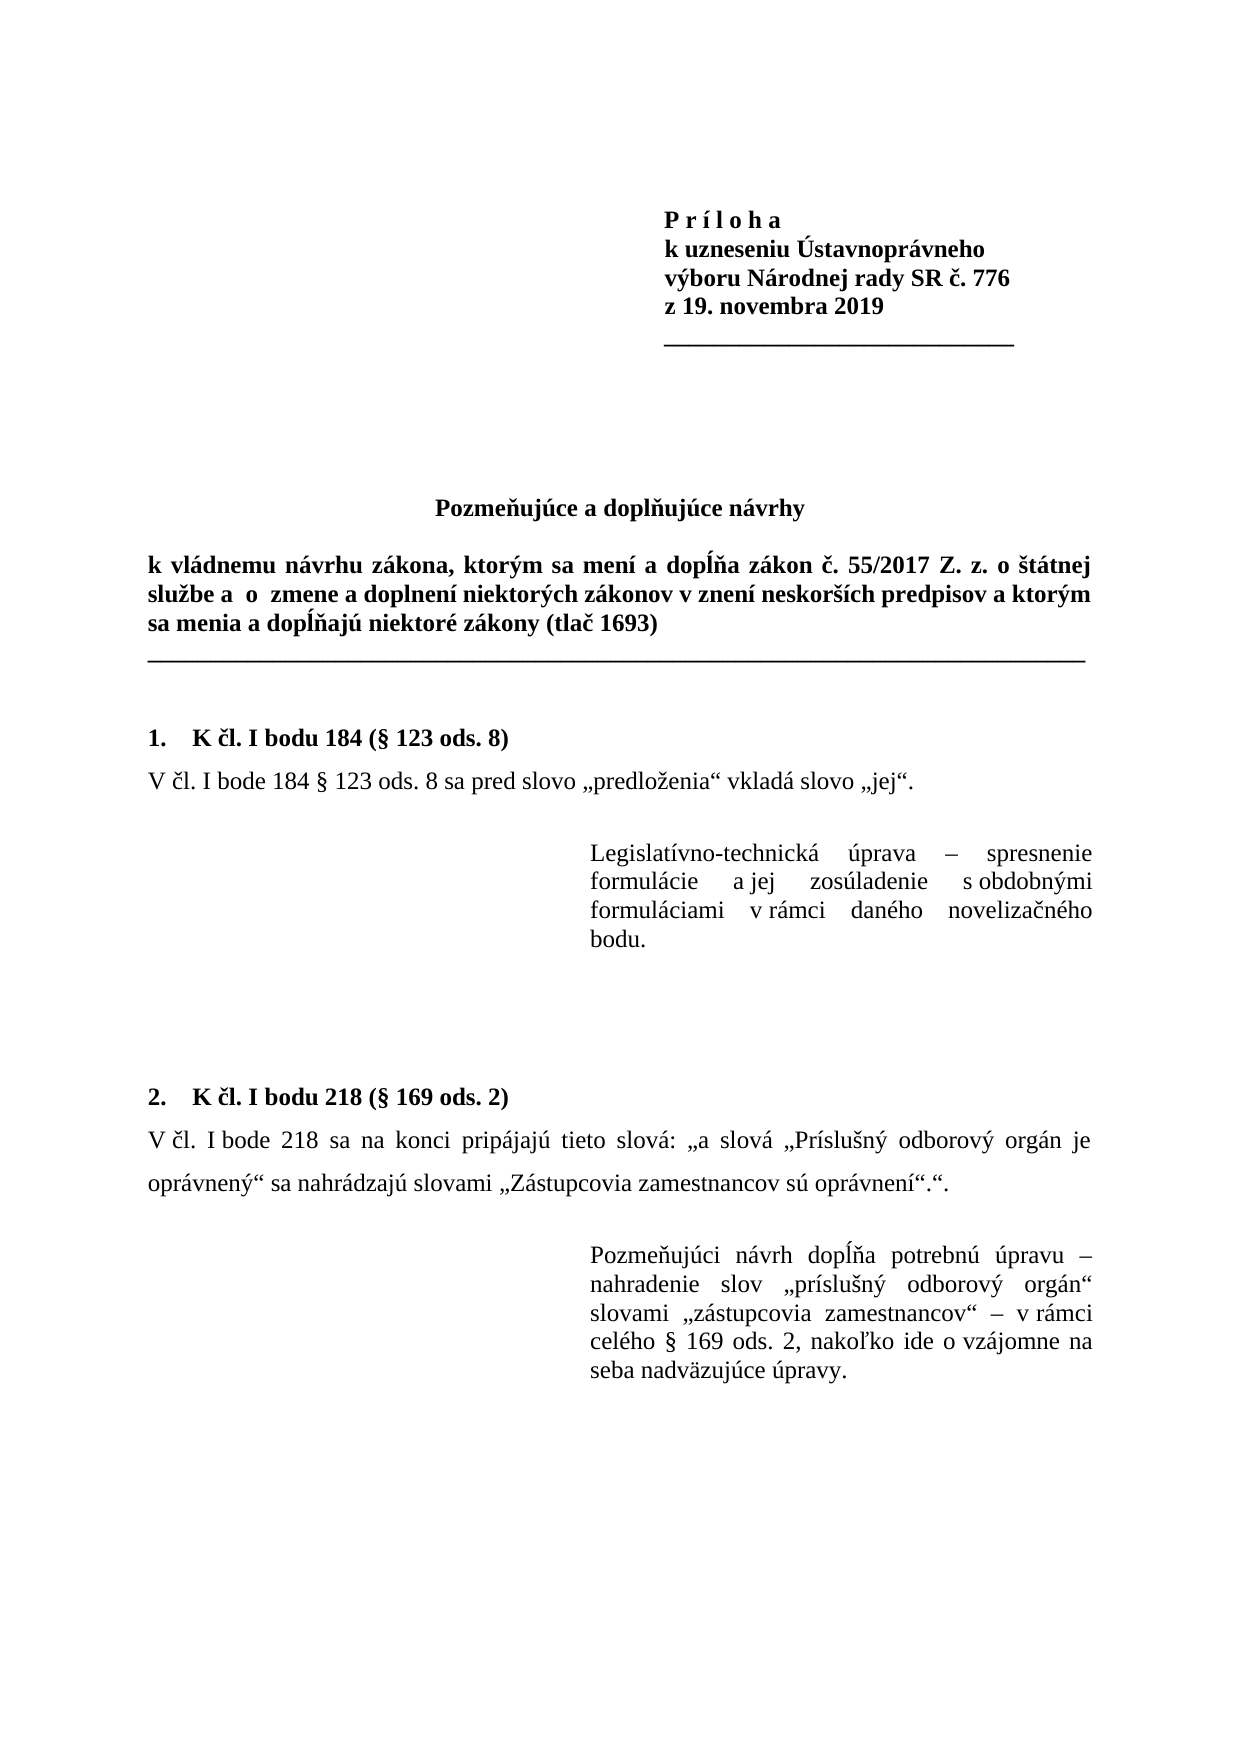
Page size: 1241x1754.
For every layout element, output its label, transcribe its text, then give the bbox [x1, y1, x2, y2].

text výboru Národnej rady SR č. 776 [591, 263, 1093, 291]
text V čl. I bode 184 § 123 ods. 8 sa pred slovo „predloženia“ vkladá slovo „jej“. [148, 766, 1093, 794]
text k vládnemu návrhu zákona, ktorým sa mení a dopĺňa zákon č. 55/2017 Z. z. o štátnej službe a o zmene a doplnení niektorých zákonov v znení neskorších predpisov a ktorým sa menia a dopĺňajú niektoré zákony (tlač 1693) [148, 550, 1093, 636]
text k uzneseniu Ústavnoprávneho [591, 234, 1093, 263]
subtitle P r í l o h a [590, 205, 1093, 234]
list K čl. I bodu 218 (§ 169 ods. 2) [148, 1082, 1093, 1111]
text Pozmeňujúce a doplňujúce návrhy [148, 493, 1093, 521]
text V čl. I bode 218 sa na konci pripájajú tieto slová: „a slová „Príslušný odborový orgán je oprávnený“ sa nahrádzajú slovami „Zástupcovia zamestnancov sú oprávnení“.“. [148, 1125, 1093, 1197]
text Legislatívno-technická úprava – spresnenie formulácie a jej zosúladenie s obdobnými formuláciami v rámci daného novelizačného bodu. [590, 838, 1093, 953]
text z 19. novembra 2019 [591, 291, 1093, 320]
text ____________________________ [591, 320, 1093, 349]
list K čl. I bodu 184 (§ 123 ods. 8) [148, 723, 1093, 751]
text ___________________________________________________________________________ [148, 636, 1093, 665]
text Pozmeňujúci návrh dopĺňa potrebnú úpravu – nahradenie slov „príslušný odborový orgán“ slovami „zástupcovia zamestnancov“ – v rámci celého § 169 ods. 2, nakoľko ide o vzájomne na seba nadväzujúce úpravy. [590, 1240, 1093, 1384]
